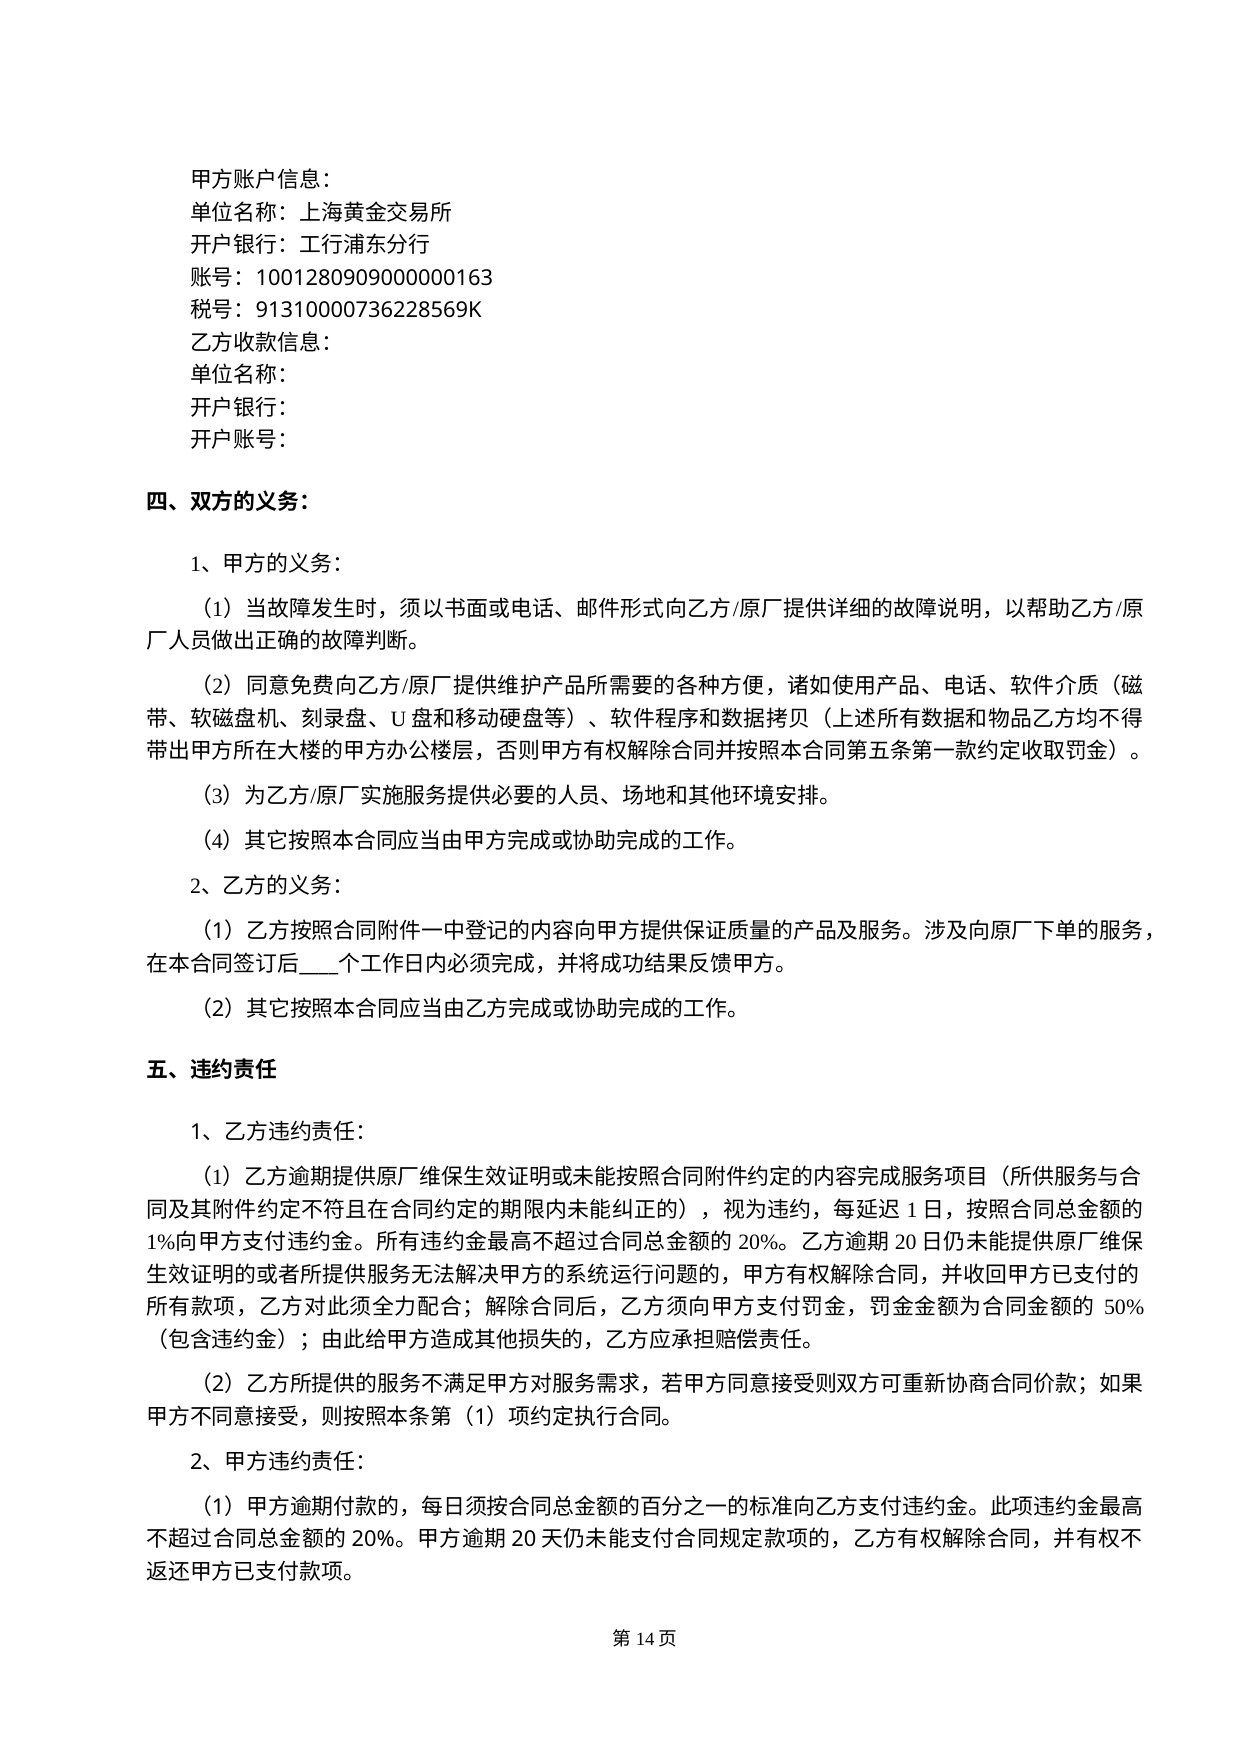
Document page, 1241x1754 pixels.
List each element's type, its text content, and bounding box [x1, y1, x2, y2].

text 1、甲方的义务： [146, 545, 1144, 578]
text （2）同意免费向乙方/原厂提供维护产品所需要的各种方便，诸如使用产品、电话、软件介质（磁带、软磁盘机、刻录盘、U盘和移动硬盘等）、软件程序和数据拷贝（上述所有数据和物品乙方均不得带出甲方所在大楼的甲方办公楼层，否则甲方有权解除合同并按照本合同第五条第一款约定收取罚金）。 [146, 668, 1144, 765]
text 五、违约责任 [146, 1052, 1144, 1084]
text 开户账号： [146, 422, 1144, 454]
text （3）为乙方/原厂实施服务提供必要的人员、场地和其他环境安排。 [146, 778, 1144, 810]
text 单位名称：上海黄金交易所 [146, 194, 1144, 227]
text 单位名称： [146, 357, 1144, 389]
text 四、双方的义务： [146, 484, 1144, 516]
text （2）乙方所提供的服务不满足甲方对服务需求，若甲方同意接受则双方可重新协商合同价款；如果甲方不同意接受，则按照本条第（1）项约定执行合同。 [146, 1366, 1144, 1431]
text 乙方收款信息： [146, 324, 1144, 357]
text 税号：91310000736228569K [146, 292, 1144, 324]
text 甲方账户信息： [146, 162, 1144, 194]
text 开户银行： [146, 389, 1144, 422]
text 2、乙方的义务： [146, 868, 1144, 900]
text （1）乙方逾期提供原厂维保生效证明或未能按照合同附件约定的内容完成服务项目（所供服务与合同及其附件约定不符且在合同约定的期限内未能纠正的），视为违约，每延迟1日，按照合同总金额的1%向甲方支付违约金。所有违约金最高不超过合同总金额的20%。乙方逾期20日仍未能提供原厂维保生效证明的或者所提供服务无法解决甲方的系统运行问题的，甲方有权解除合同，并收回甲方已支付的所有款项，乙方对此须全力配合；解除合同后，乙方须向甲方支付罚金，罚金金额为合同金额的50%（包含违约金）；由此给甲方造成其他损失的，乙方应承担赔偿责任。 [146, 1159, 1144, 1354]
text （1）甲方逾期付款的，每日须按合同总金额的百分之一的标准向乙方支付违约金。此项违约金最高不超过合同总金额的20%。甲方逾期20天仍未能支付合同规定款项的，乙方有权解除合同，并有权不返还甲方已支付款项。 [146, 1489, 1144, 1586]
text 2、甲方违约责任： [146, 1444, 1144, 1476]
text （2）其它按照本合同应当由乙方完成或协助完成的工作。 [146, 990, 1144, 1023]
text 开户银行：工行浦东分行 [146, 227, 1144, 259]
text 1、乙方违约责任： [146, 1114, 1144, 1146]
text 账号：1001280909000000163 [146, 259, 1144, 292]
text （1）当故障发生时，须以书面或电话、邮件形式向乙方/原厂提供详细的故障说明，以帮助乙方/原厂人员做出正确的故障判断。 [146, 590, 1144, 655]
text （1）乙方按照合同附件一中登记的内容向甲方提供保证质量的产品及服务。涉及向原厂下单的服务，在本合同签订后____个工作日内必须完成，并将成功结果反馈甲方。 [146, 913, 1144, 978]
text （4）其它按照本合同应当由甲方完成或协助完成的工作。 [146, 823, 1144, 855]
